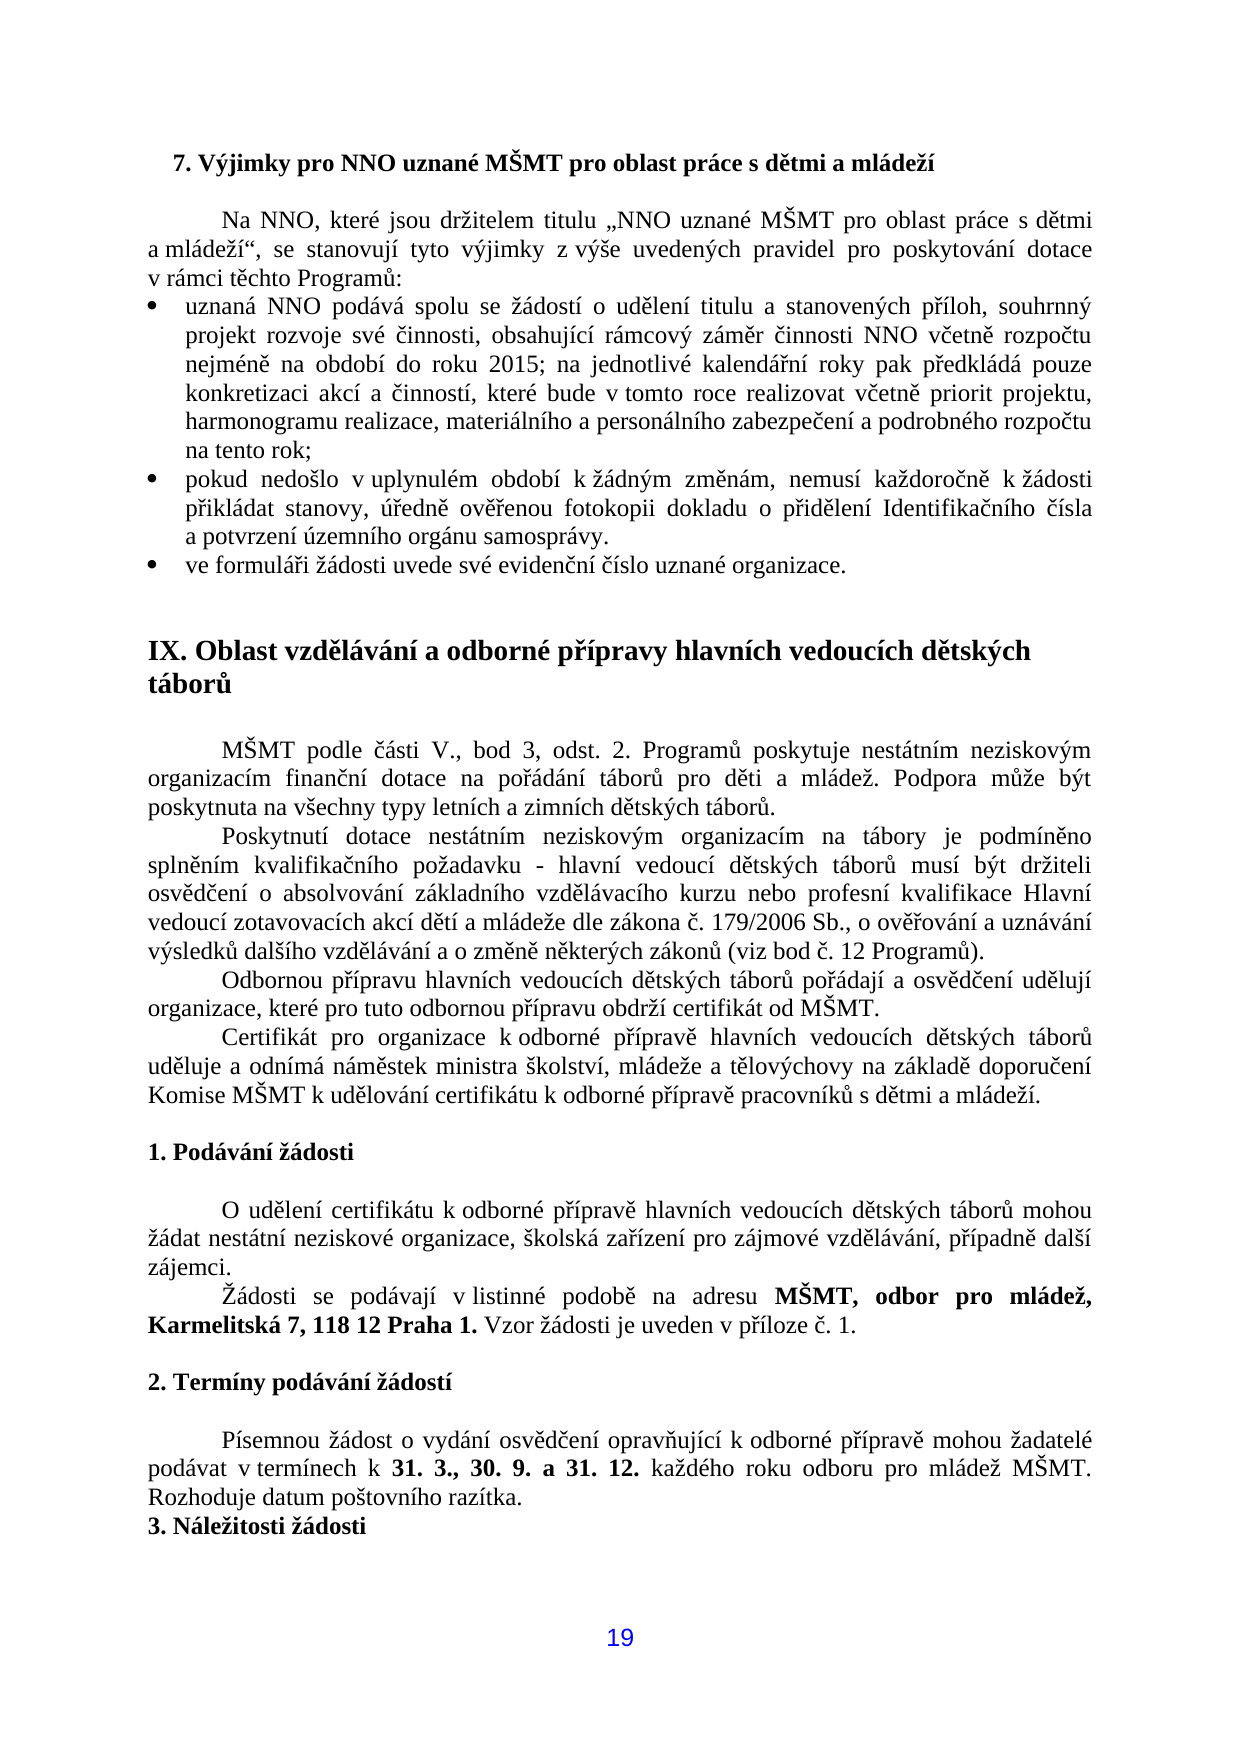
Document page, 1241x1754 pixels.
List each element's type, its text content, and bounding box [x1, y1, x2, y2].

list pokud nedošlo v uplynulém období k žádným změnám, nemusí každoročně k žádosti přikládat stanovy, úředně ověřenou fotokopii dokladu o přidělení Identifikačního čísla a potvrzení územního orgánu samosprávy. [148, 464, 1093, 550]
text 7. Výjimky pro NNO uznané MŠMT pro oblast práce s dětmi a mládeží [148, 148, 1093, 176]
text MŠMT podle části V., bod 3, odst. 2. Programů poskytuje nestátním neziskovým organizacím finanční dotace na pořádání táborů pro děti a mládež. Podpora může být poskytnuta na všechny typy letních a zimních dětských táborů. [148, 735, 1093, 821]
text Písemnou žádost o vydání osvědčení opravňující k odborné přípravě mohou žadatelé podávat v termínech k 31. 3., 30. 9. a 31. 12. každého roku odboru pro mládež MŠMT. Rozhoduje datum poštovního razítka. [148, 1425, 1093, 1511]
text Certifikát pro organizace k odborné přípravě hlavních vedoucích dětských táborů uděluje a odnímá náměstek ministra školství, mládeže a tělovýchovy na základě doporučení Komise MŠMT k udělování certifikátu k odborné přípravě pracovníků s dětmi a mládeží. [148, 1022, 1093, 1108]
text O udělení certifikátu k odborné přípravě hlavních vedoucích dětských táborů mohou žádat nestátní neziskové organizace, školská zařízení pro zájmové vzdělávání, případně další zájemci. [148, 1195, 1093, 1281]
list ve formuláři žádosti uvede své evidenční číslo uznané organizace. [148, 550, 1093, 579]
text 2. Termíny podávání žádostí [148, 1367, 1093, 1396]
text Žádosti se podávají v listinné podobě na adresu MŠMT, odbor pro mládež, Karmelitská 7, 118 12 Praha 1. Vzor žádosti je uveden v příloze č. 1. [148, 1281, 1093, 1338]
text Na NNO, které jsou držitelem titulu „NNO uznané MŠMT pro oblast práce s dětmi a mládeží“, se stanovují tyto výjimky z výše uvedených pravidel pro poskytování dotace v rámci těchto Programů: [148, 205, 1093, 291]
text 1. Podávání žádosti [148, 1137, 1093, 1166]
list uznaná NNO podává spolu se žádostí o udělení titulu a stanovených příloh, souhrnný projekt rozvoje své činnosti, obsahující rámcový záměr činnosti NNO včetně rozpočtu nejméně na období do roku 2015; na jednotlivé kalendářní roky pak předkládá pouze konkretizaci akcí a činností, které bude v tomto roce realizovat včetně priorit projektu, harmonogramu realizace, materiálního a personálního zabezpečení a podrobného rozpočtu na tento rok; [148, 291, 1093, 464]
text Poskytnutí dotace nestátním neziskovým organizacím na tábory je podmíněno splněním kvalifikačního požadavku - hlavní vedoucí dětských táborů musí být držiteli osvědčení o absolvování základního vzdělávacího kurzu nebo profesní kvalifikace Hlavní vedoucí zotavovacích akcí dětí a mládeže dle zákona č. 179/2006 Sb., o ověřování a uznávání výsledků dalšího vzdělávání a o změně některých zákonů (viz bod č. 12 Programů). [148, 821, 1093, 965]
text 3. Náležitosti žádosti [148, 1511, 1093, 1540]
text Odbornou přípravu hlavních vedoucích dětských táborů pořádají a osvědčení udělují organizace, které pro tuto odbornou přípravu obdrží certifikát od MŠMT. [148, 965, 1093, 1022]
subtitle IX. Oblast vzdělávání a odborné přípravy hlavních vedoucích dětských táborů [148, 633, 1093, 700]
